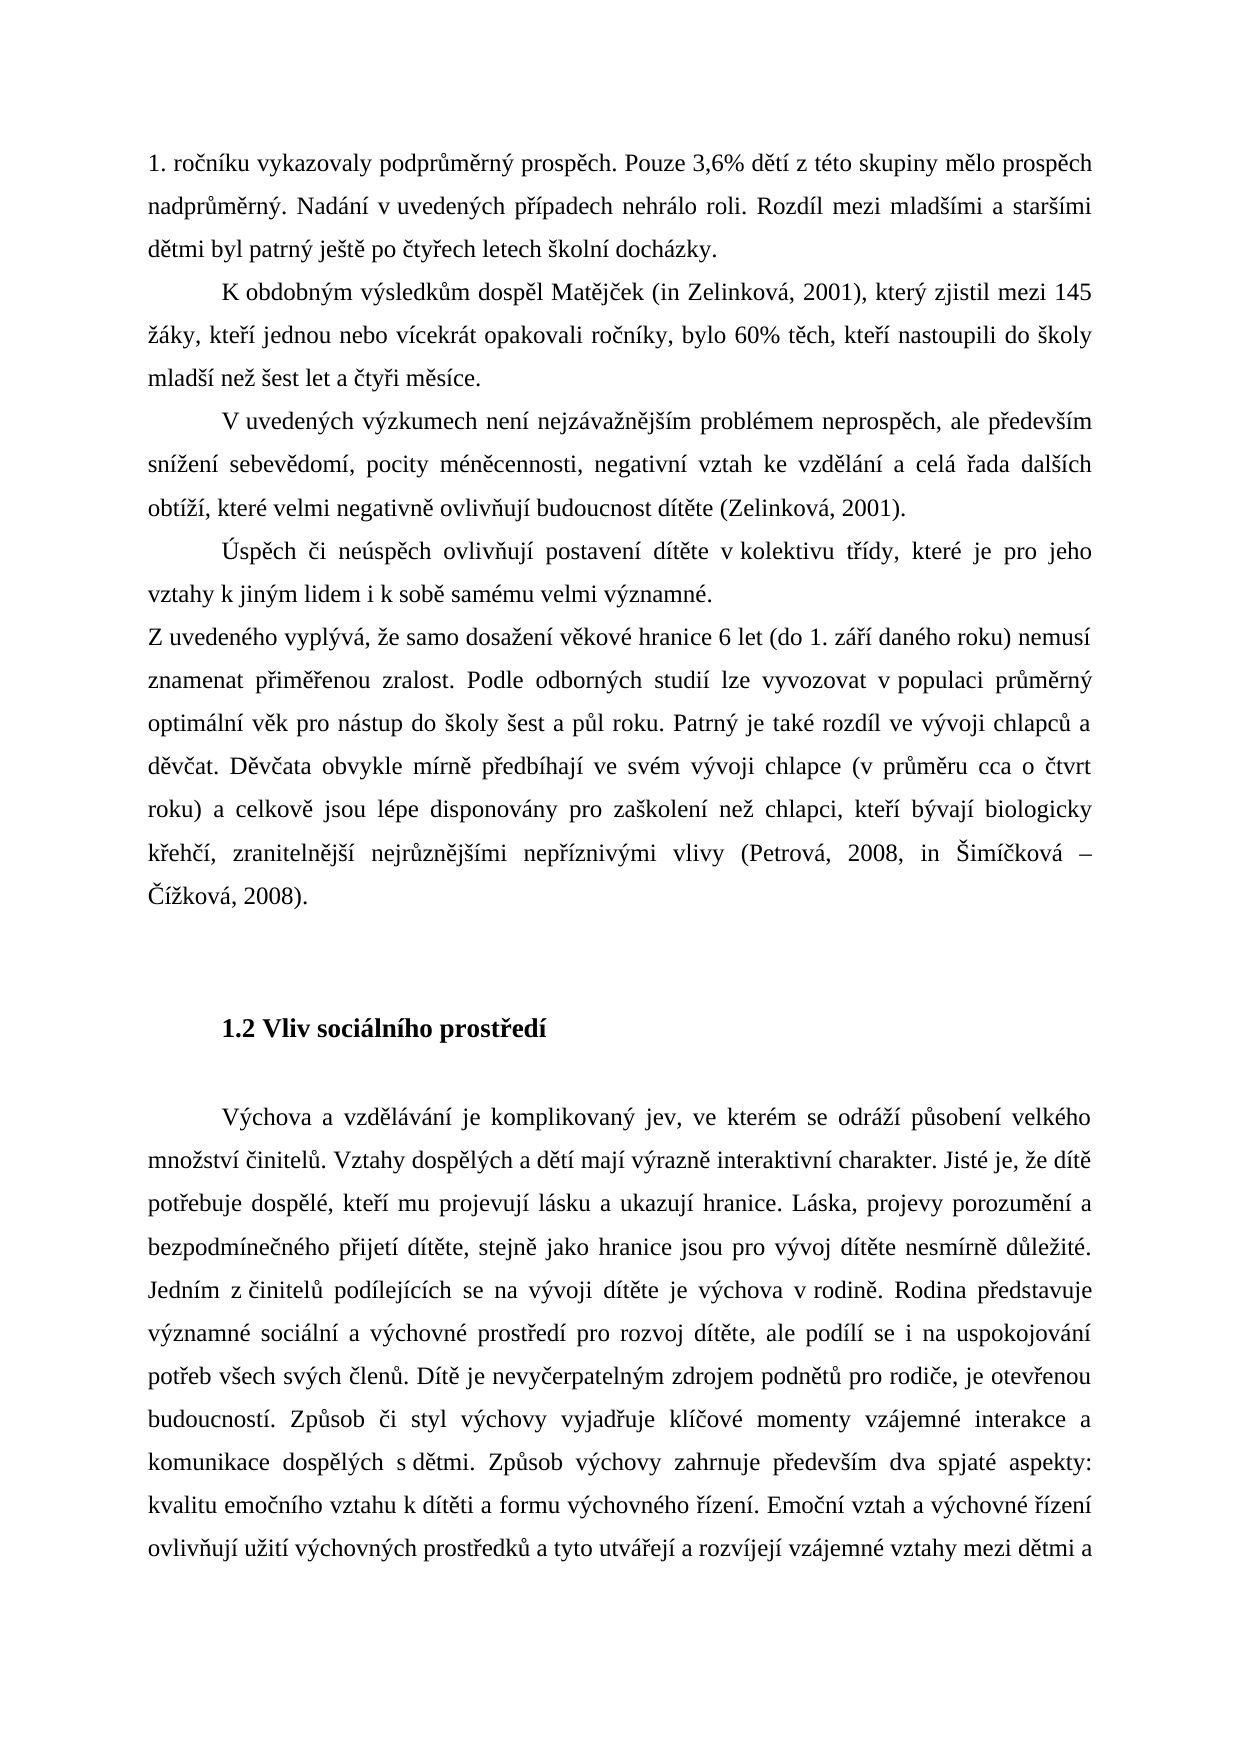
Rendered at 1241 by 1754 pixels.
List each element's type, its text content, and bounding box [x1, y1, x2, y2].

text 1.2 Vliv sociálního prostředí [148, 1012, 1093, 1044]
text Úspěch či neúspěch ovlivňují postavení dítěte v kolektivu třídy, které je pro jeho vztahy k jiným lidem i k sobě samému velmi významné. [148, 536, 1093, 608]
text V uvedených výzkumech není nejzávažnějším problémem neprospěch, ale především snížení sebevědomí, pocity méněcennosti, negativní vztah ke vzdělání a celá řada dalších obtíží, které velmi negativně ovlivňují budoucnost dítěte (Zelinková, 2001). [148, 406, 1093, 521]
text Z uvedeného vyplývá, že samo dosažení věkové hranice 6 let (do 1. září daného roku) nemusí znamenat přiměřenou zralost. Podle odborných studií lze vyvozovat v populaci průměrný optimální věk pro nástup do školy šest a půl roku. Patrný je také rozdíl ve vývoji chlapců a děvčat. Děvčata obvykle mírně předbíhají ve svém vývoji chlapce (v průměru cca o čtvrt roku) a celkově jsou lépe disponovány pro zaškolení než chlapci, kteří bývají biologicky křehčí, zranitelnější nejrůznějšími nepříznivými vlivy (Petrová, 2008, in Šimíčková – Čížková, 2008). [148, 622, 1093, 909]
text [148, 148, 1093, 263]
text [148, 1102, 1093, 1562]
text K obdobným výsledkům dospěl Matějček (in Zelinková, 2001), který zjistil mezi 145 žáky, kteří jednou nebo vícekrát opakovali ročníky, bylo 60% těch, kteří nastoupili do školy mladší než šest let a čtyři měsíce. [148, 277, 1093, 392]
